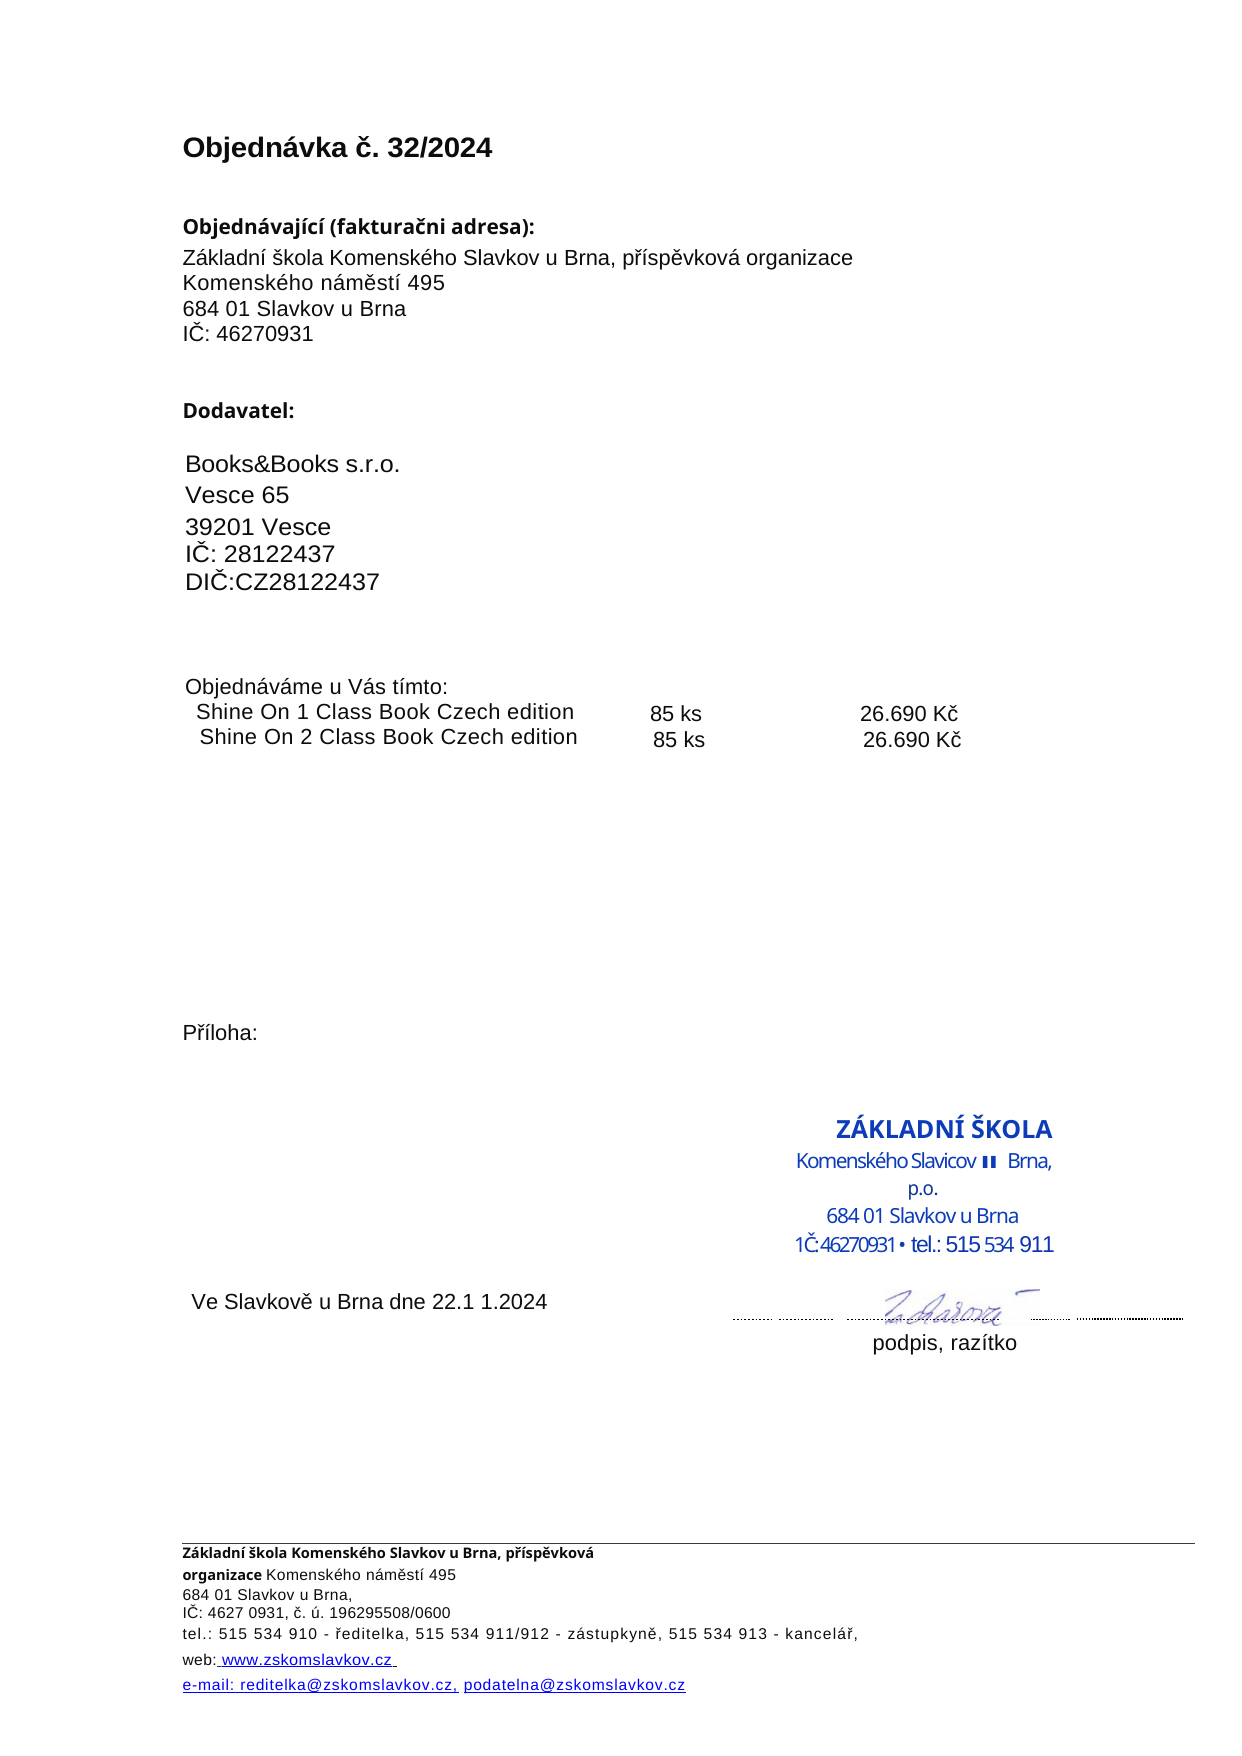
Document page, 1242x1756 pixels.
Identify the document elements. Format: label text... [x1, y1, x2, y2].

text 684 01 Slavkov u Brna [182, 299, 1068, 321]
text Základní škola Komenského Slavkov u Brna, příspěvková organizace Komenského náměstí 495 [182, 1544, 648, 1584]
text tel.: 515 534 910 - ředitelka, 515 534 911/912 - zástupkyně, 515 534 913 - kancelář, [182, 1625, 1068, 1643]
text Příloha: [182, 1022, 1068, 1045]
text podpis, razítko [872, 1330, 1068, 1355]
table_header 26.690 Kč 26.690 Kč [763, 453, 1061, 752]
text IČ: 4627 0931, č. ú. 196295508/0600 [182, 1604, 1068, 1622]
table_header [885, 1289, 1061, 1330]
text Základní škola Komenského Slavkov u Brna, příspěvková organizace Komenského náměstí 495 [182, 244, 895, 295]
picture [885, 1289, 1040, 1326]
text ZÁKLADNÍ ŠKOLA [182, 1112, 1053, 1146]
table_header Ve Slavkově u Brna dne 22.1 1.2024 [182, 1289, 885, 1330]
text Komenského Slavicov ll Brna, p.o. 684 01 Slavkov u Brna 1Č: 46270931 • tel.: 515 534 911 [782, 1146, 1068, 1258]
text 684 01 Slavkov u Brna, [182, 1586, 1068, 1604]
table_header 85 ks 85 ks [595, 453, 763, 752]
text IČ: 46270931 [182, 321, 1068, 347]
text Objednávající (fakturačni adresa): [182, 212, 1068, 241]
text Dodavatel: [182, 399, 1068, 423]
table_header Books&Books s.r.o. Vesce 65 39201 Vesce IČ: 28122437 DIČ:CZ28122437 Objednáváme u Vás tímto: Shine On 1 Class Book Czech edition Shine On 2 Class Book Czech edition [182, 453, 595, 752]
text Objednávka č. 32/2024 [182, 131, 1068, 164]
text e-mail: reditelka@zskomslavkov.cz, podatelna@zskomslavkov.cz [182, 1676, 1068, 1694]
text web: www.zskomslavkov.cz [182, 1650, 1068, 1668]
